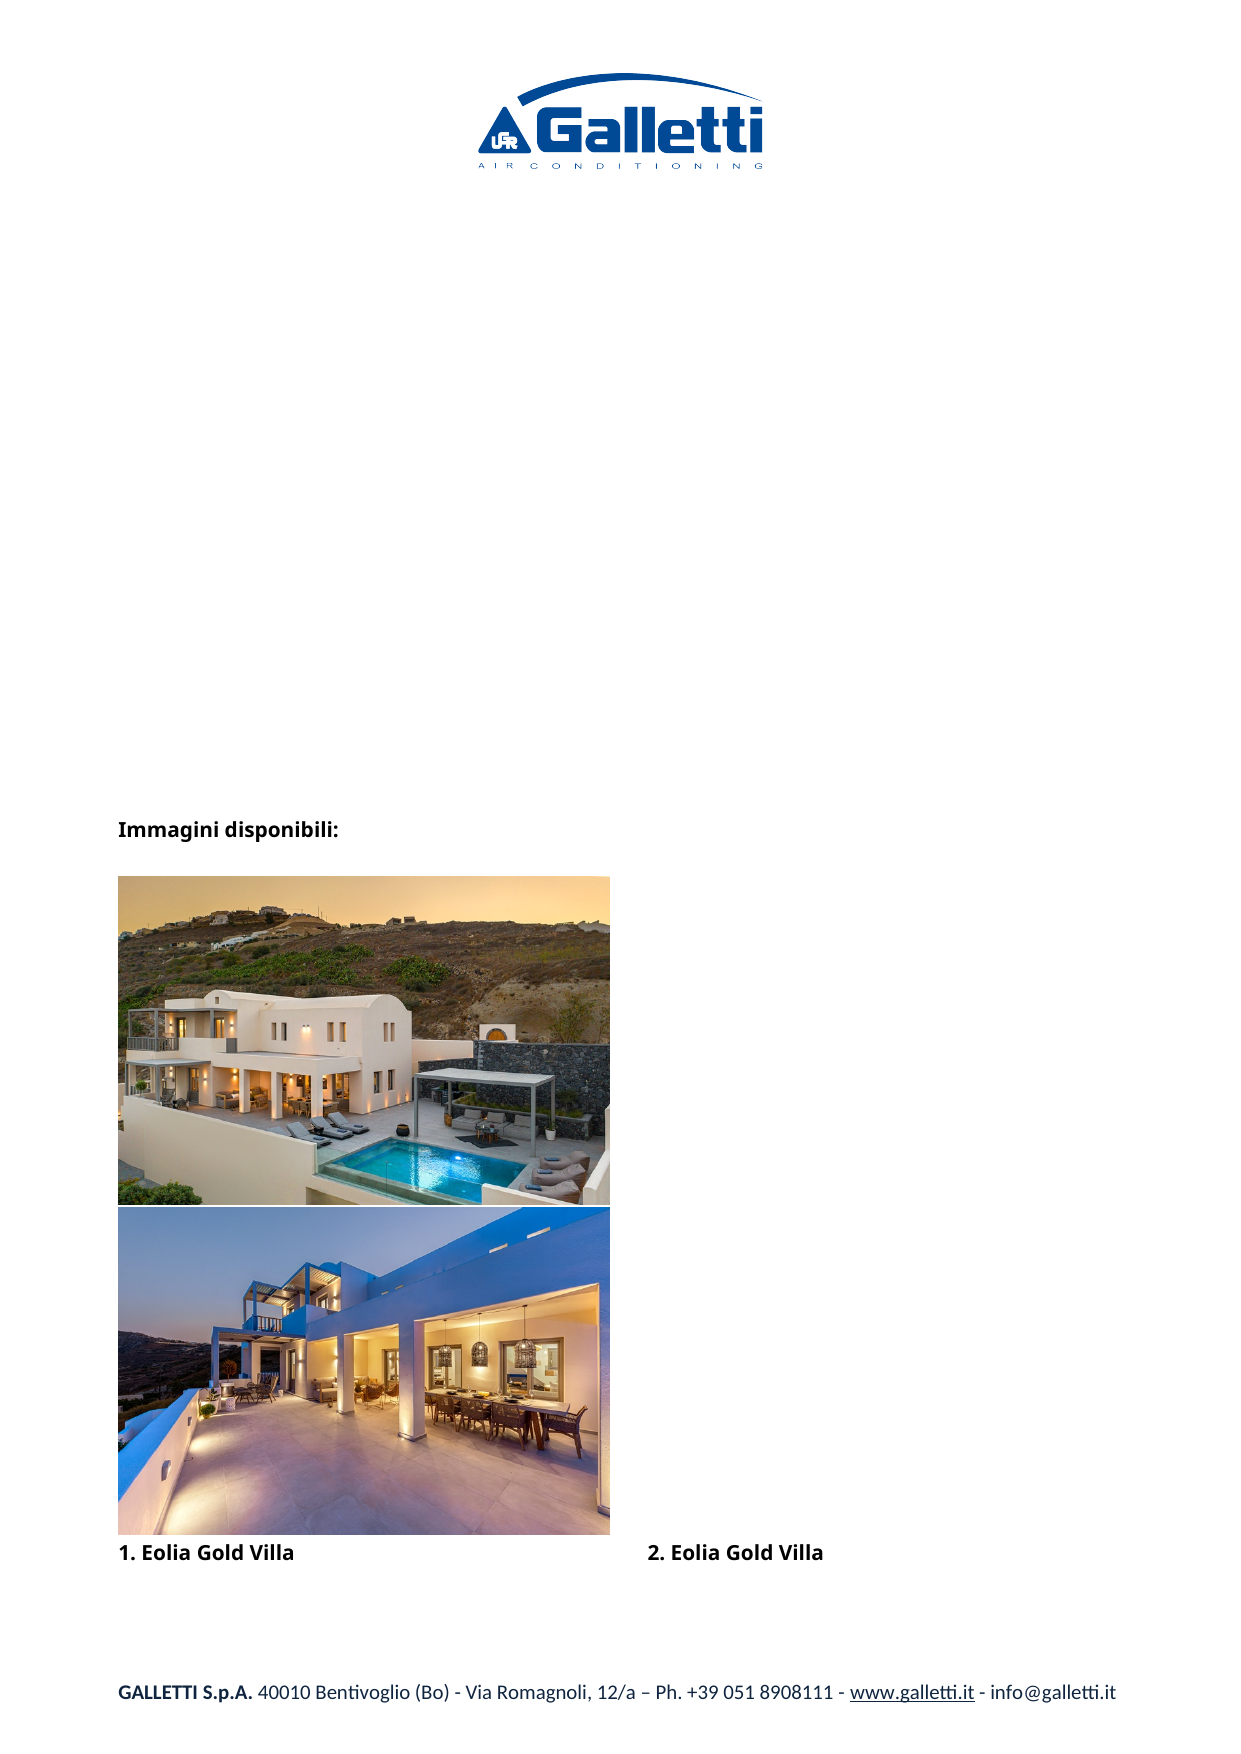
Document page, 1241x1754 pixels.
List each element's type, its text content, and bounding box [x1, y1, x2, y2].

picture [118, 876, 610, 1205]
picture [478, 73, 763, 169]
text Immagini disponibili: [118, 816, 1122, 844]
text 1. Eolia Gold Villa 2. Eolia Gold Villa [118, 1538, 1122, 1566]
picture [118, 1207, 610, 1535]
